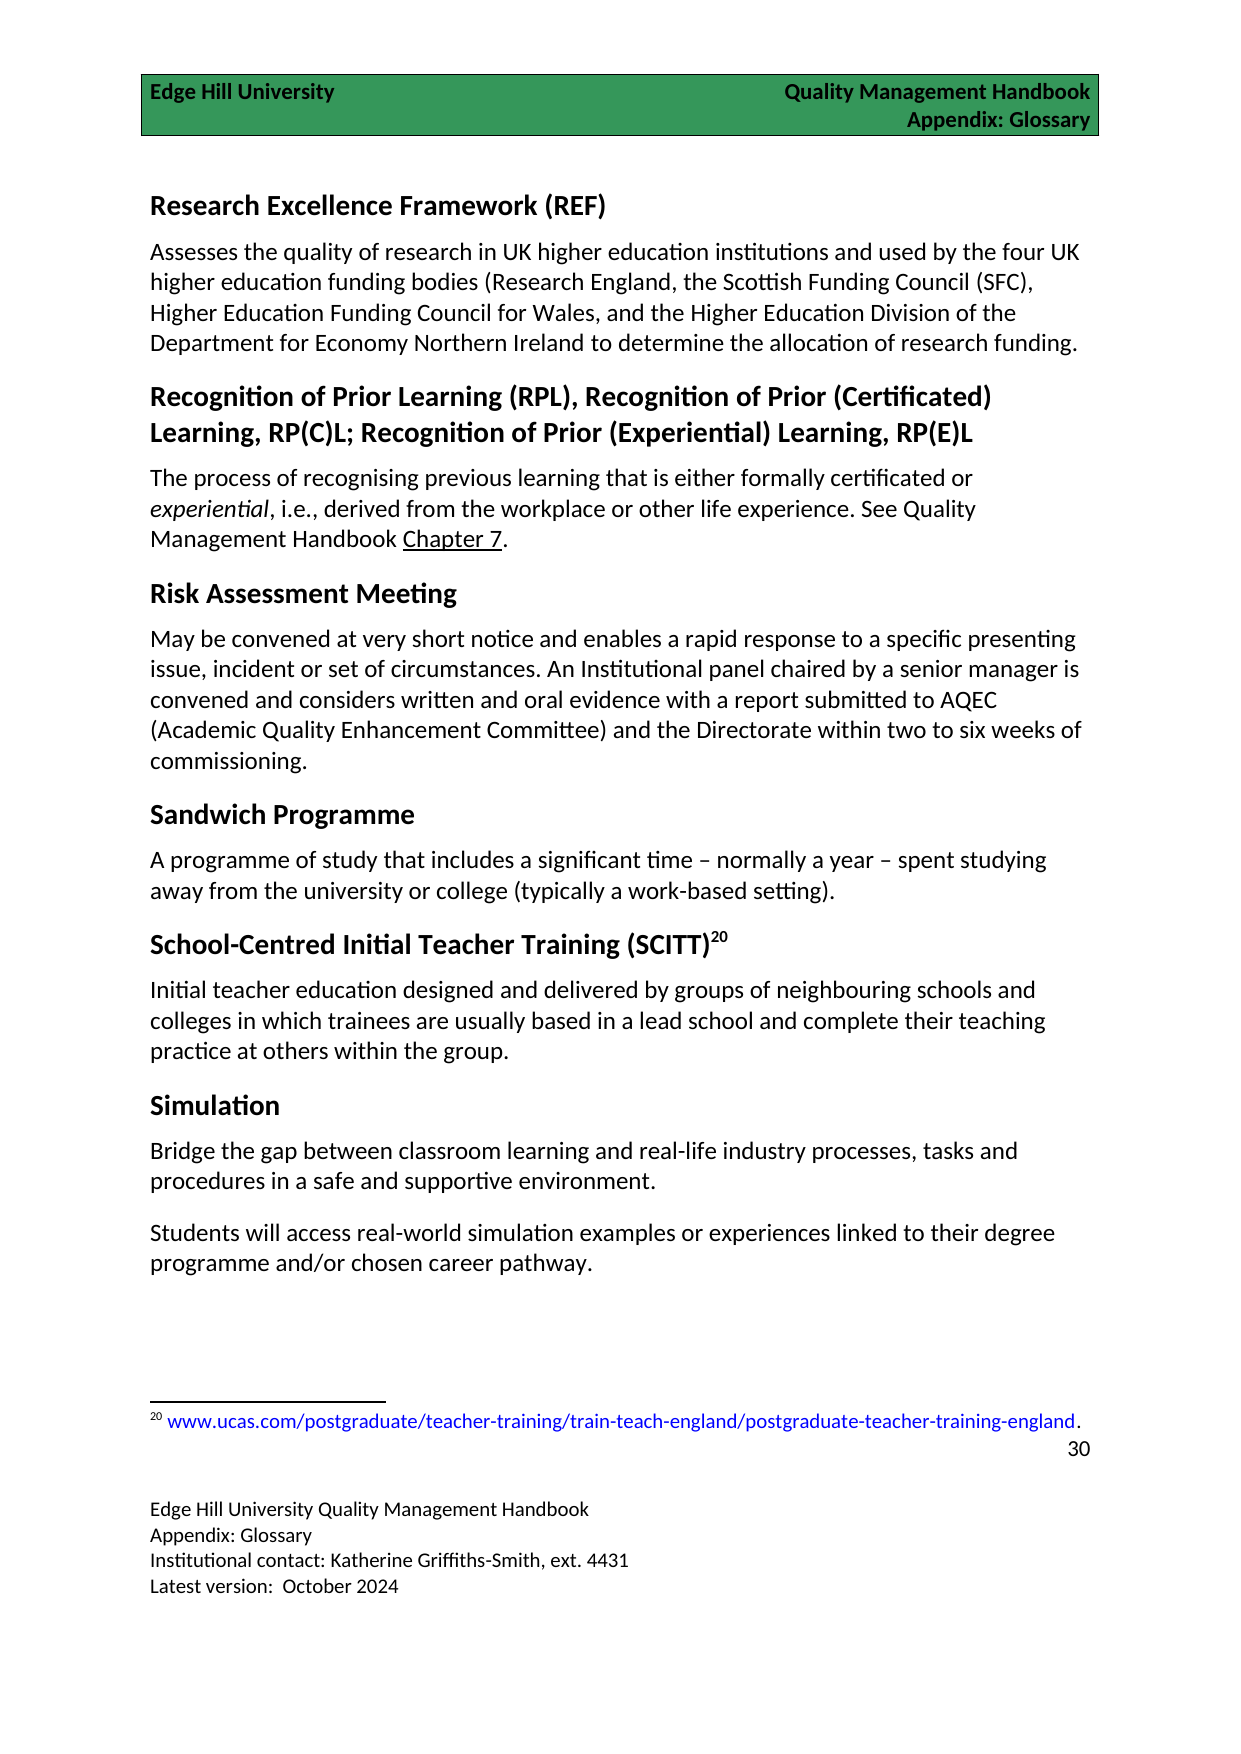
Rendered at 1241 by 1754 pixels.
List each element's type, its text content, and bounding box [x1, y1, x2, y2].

subtitle Recognition of Prior Learning (RPL), Recognition of Prior (Certificated) Learning, RP(C)L; Recognition of Prior (Experiential) Learning, RP(E)L [150, 378, 1090, 450]
text A programme of study that includes a significant time – normally a year – spent studying away from the university or college (typically a work-based setting). [150, 844, 1090, 905]
text Bridge the gap between classroom learning and real-life industry processes, tasks and procedures in a safe and supportive environment. [150, 1135, 1090, 1196]
subtitle Simulation [150, 1087, 1090, 1122]
text Students will access real-world simulation examples or experiences linked to their degree programme and/or chosen career pathway. [150, 1217, 1090, 1278]
subtitle Sandwich Programme [150, 796, 1090, 832]
text Assesses the quality of research in UK higher education institutions and used by the four UK higher education funding bodies (Research England, the Scottish Funding Council (SFC), Higher Education Funding Council for Wales, and the Higher Education Division of the Department for Economy Northern Ireland to determine the allocation of research funding. [150, 236, 1090, 358]
text Initial teacher education designed and delivered by groups of neighbouring schools and colleges in which trainees are usually based in a lead school and complete their teaching practice at others within the group. [150, 974, 1090, 1066]
text May be convened at very short notice and enables a rapid response to a specific presenting issue, incident or set of circumstances. An Institutional panel chaired by a senior manager is convened and considers written and oral evidence with a report submitted to AQEC (Academic Quality Enhancement Committee) and the Directorate within two to six weeks of commissioning. [150, 623, 1090, 775]
subtitle Research Excellence Framework (REF) [150, 187, 1090, 223]
text The process of recognising previous learning that is either formally certificated or experiential, i.e., derived from the workplace or other life experience. See Quality Management Handbook Chapter 7. [150, 462, 1090, 554]
subtitle Risk Assessment Meeting [150, 575, 1090, 610]
subtitle School-Centred Initial Teacher Training (SCITT) [150, 926, 1090, 962]
